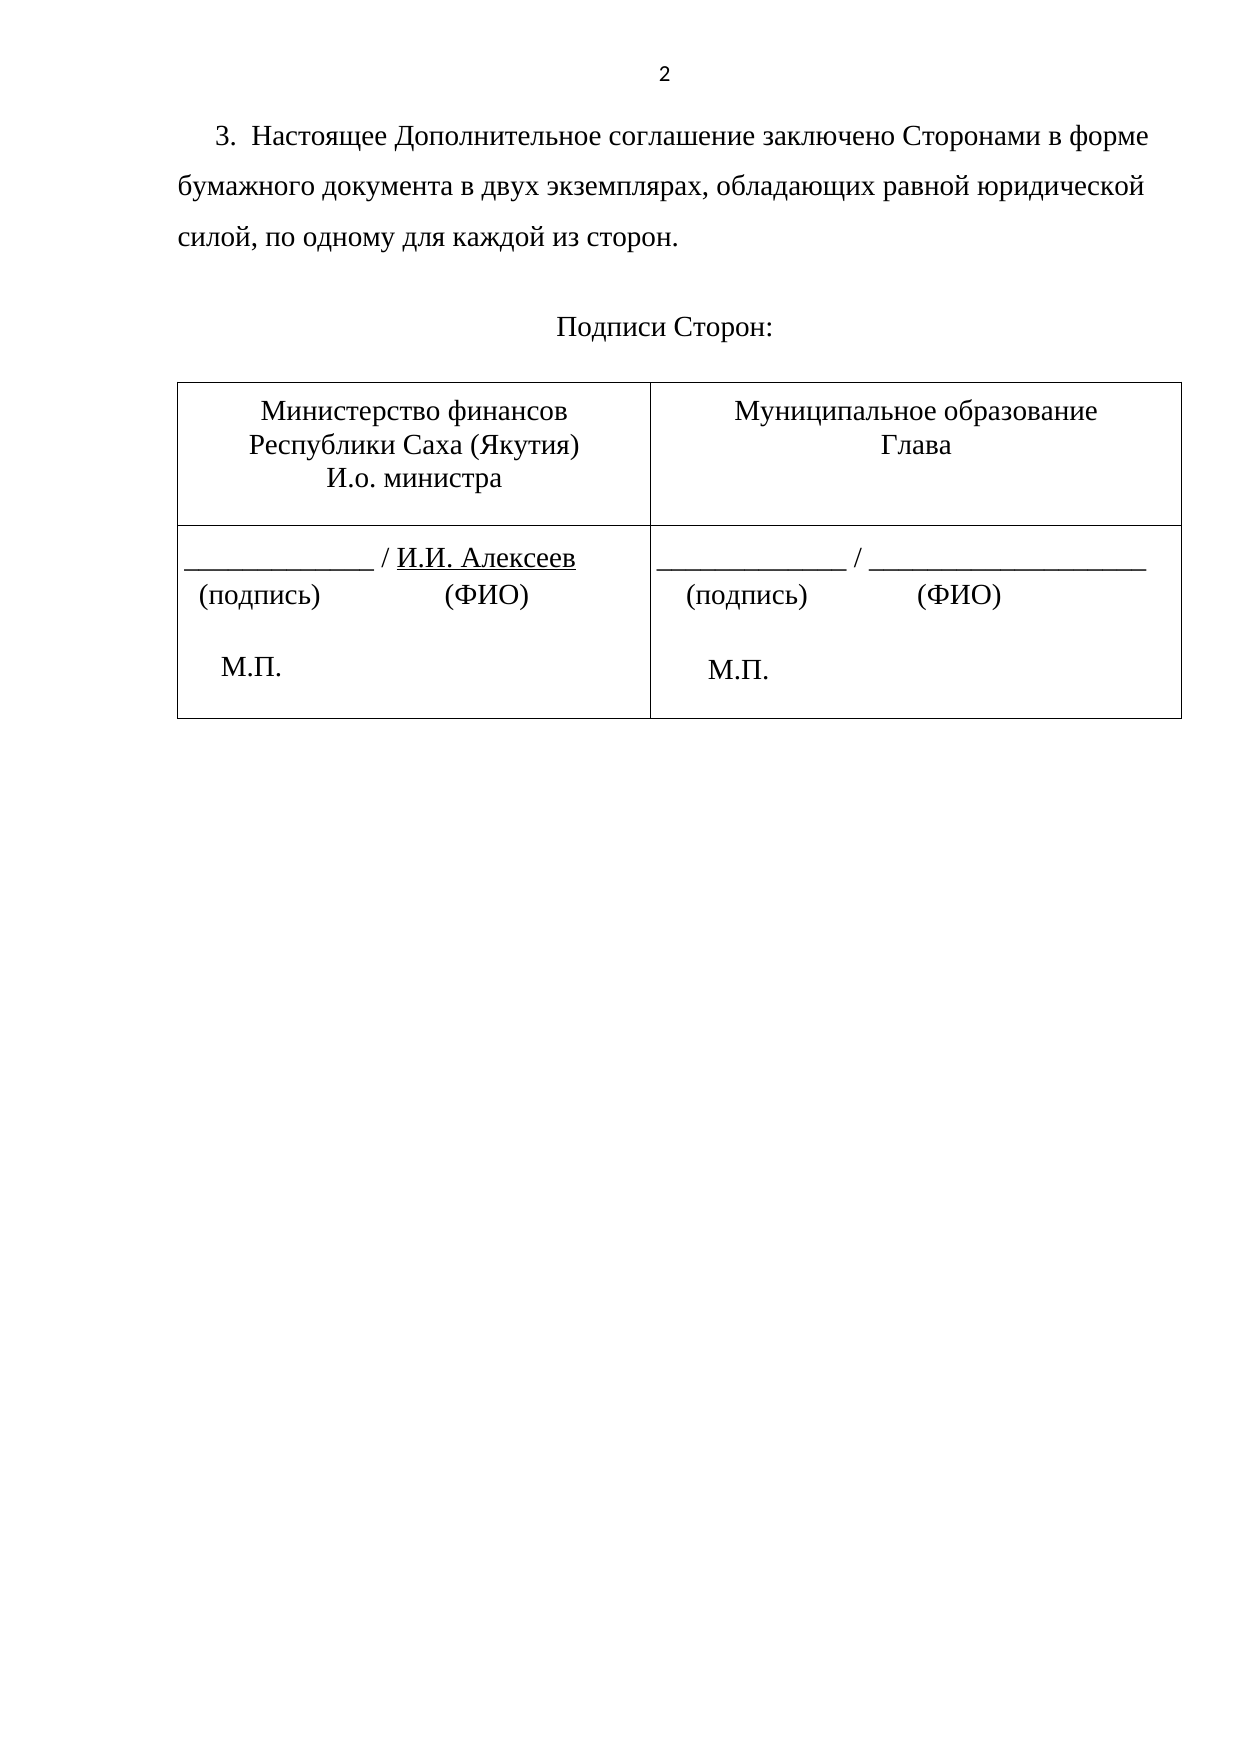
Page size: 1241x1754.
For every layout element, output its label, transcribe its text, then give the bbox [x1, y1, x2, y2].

table_header Муниципальное образование Глава [651, 383, 1181, 525]
table_header Министерство финансов Республики Саха (Якутия) И.о. министра [178, 383, 650, 525]
list Настоящее Дополнительное соглашение заключено Сторонами в форме бумажного документа в двух экземплярах, обладающих равной юридической силой, по одному для каждой из сторон. [177, 118, 1152, 252]
table_cell _____________ / И.И. Алексеев (подпись) (ФИО) М.П. [178, 526, 650, 718]
table_cell _____________ / ___________________ (подпись) (ФИО) М.П. [651, 526, 1181, 718]
text Подписи Сторон: [177, 307, 1152, 344]
